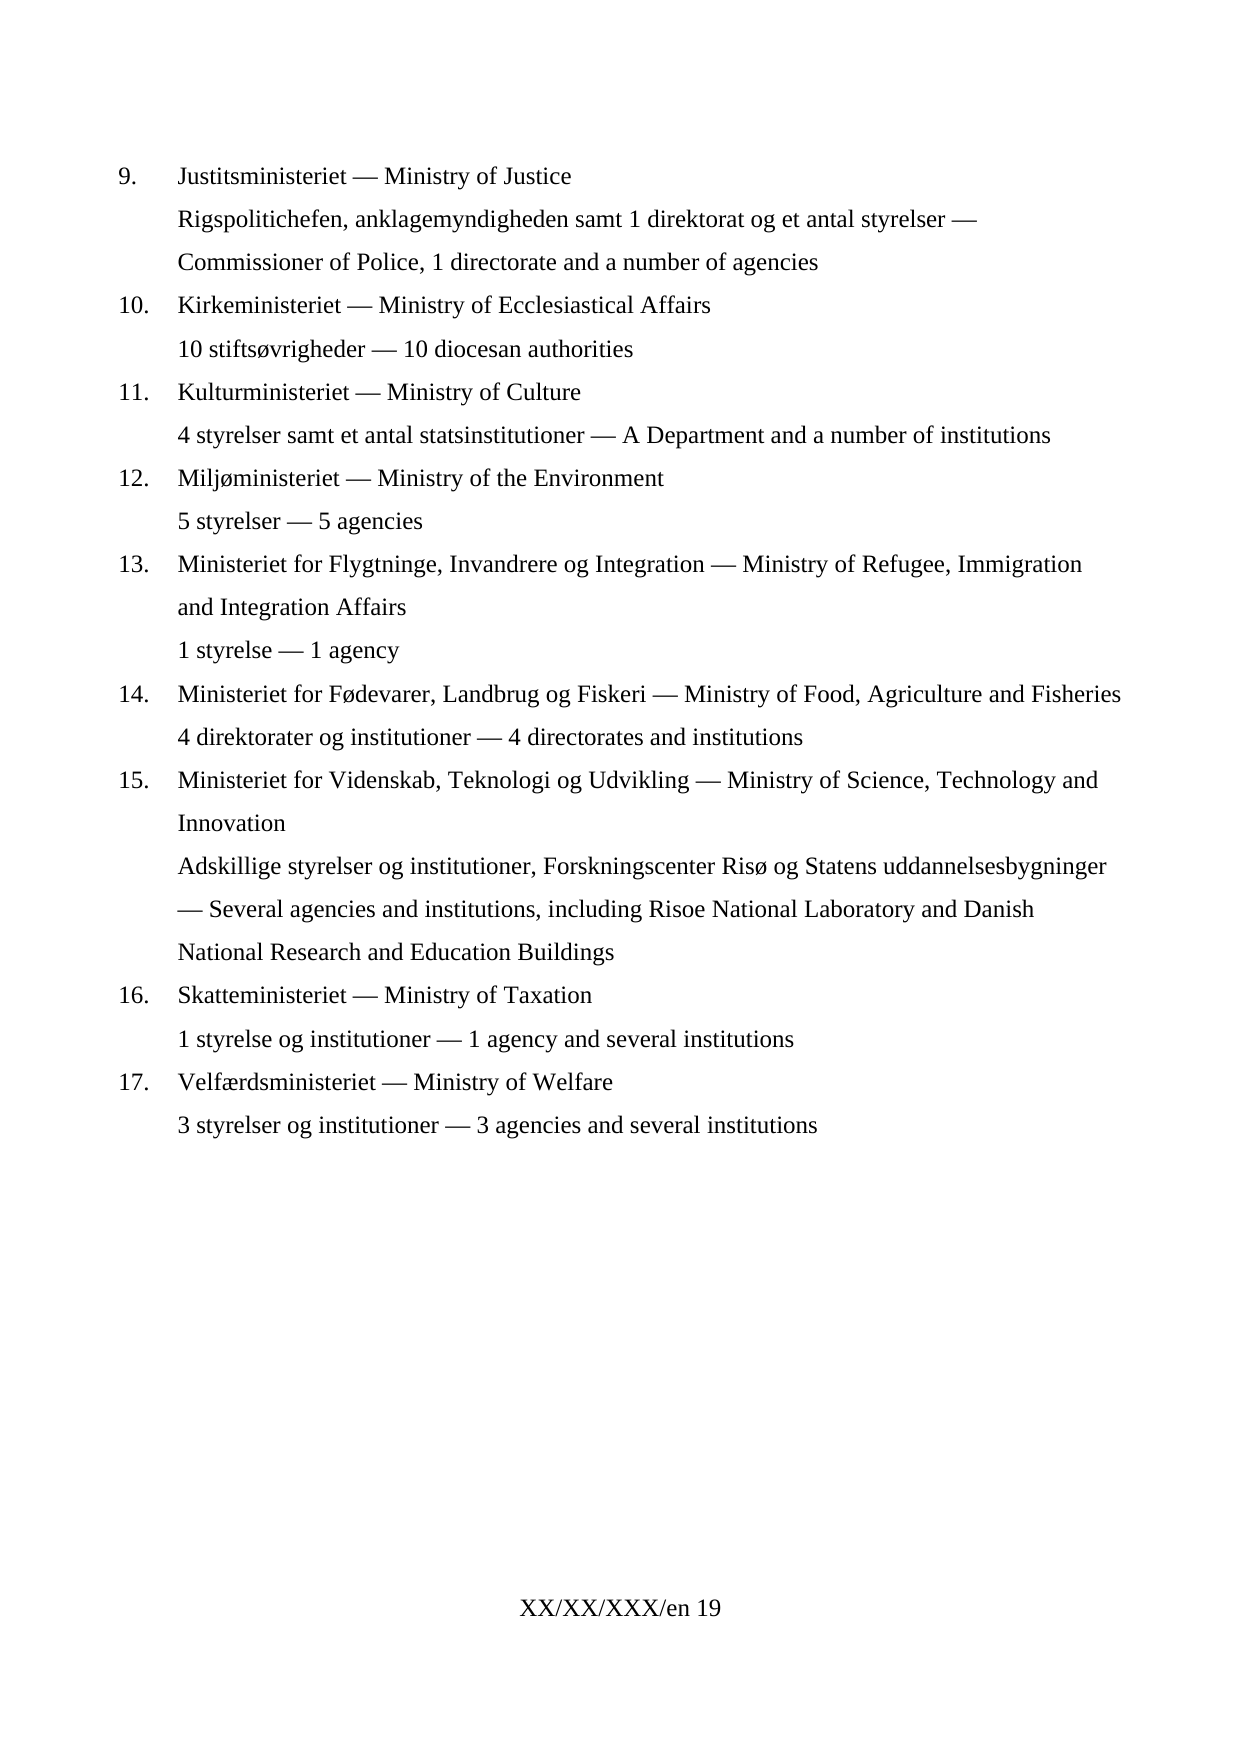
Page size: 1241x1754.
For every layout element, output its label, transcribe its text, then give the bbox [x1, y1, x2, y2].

text 10 stiftsøvrigheder — 10 diocesan authorities [177, 334, 1122, 362]
text 4 styrelser samt et antal statsinstitutioner — A Department and a number of institutions [177, 420, 1122, 449]
text 4 direktorater og institutioner — 4 directorates and institutions [177, 722, 1122, 751]
text 14. Ministeriet for Fødevarer, Landbrug og Fiskeri — Ministry of Food, Agriculture and Fisheries [118, 679, 1122, 707]
text 10. Kirkeministeriet — Ministry of Ecclesiastical Affairs [118, 291, 1122, 319]
text 1 styrelse og institutioner — 1 agency and several institutions [177, 1024, 1122, 1052]
text 5 styrelser — 5 agencies [177, 506, 1122, 535]
text 9. Justitsministeriet — Ministry of Justice [118, 161, 1122, 190]
text Adskillige styrelser og institutioner, Forskningscenter Risø og Statens uddannelsesbygninger — Several agencies and institutions, including Risoe National Laboratory and Danish National Research and Education Buildings [177, 851, 1122, 966]
text 11. Kulturministeriet — Ministry of Culture [118, 377, 1122, 406]
text 13. Ministeriet for Flygtninge, Invandrere og Integration — Ministry of Refugee, Immigration and Integration Affairs [118, 549, 1122, 621]
text 16. Skatteministeriet — Ministry of Taxation [118, 981, 1122, 1009]
text 3 styrelser og institutioner — 3 agencies and several institutions [177, 1110, 1122, 1139]
text Rigspolitichefen, anklagemyndigheden samt 1 direktorat og et antal styrelser — Commissioner of Police, 1 directorate and a number of agencies [177, 204, 1122, 276]
text 17. Velfærdsministeriet — Ministry of Welfare [118, 1067, 1122, 1096]
text 12. Miljøministeriet — Ministry of the Environment [118, 463, 1122, 492]
text 1 styrelse — 1 agency [177, 636, 1122, 664]
text 15. Ministeriet for Videnskab, Teknologi og Udvikling — Ministry of Science, Technology and Innovation [118, 765, 1122, 837]
